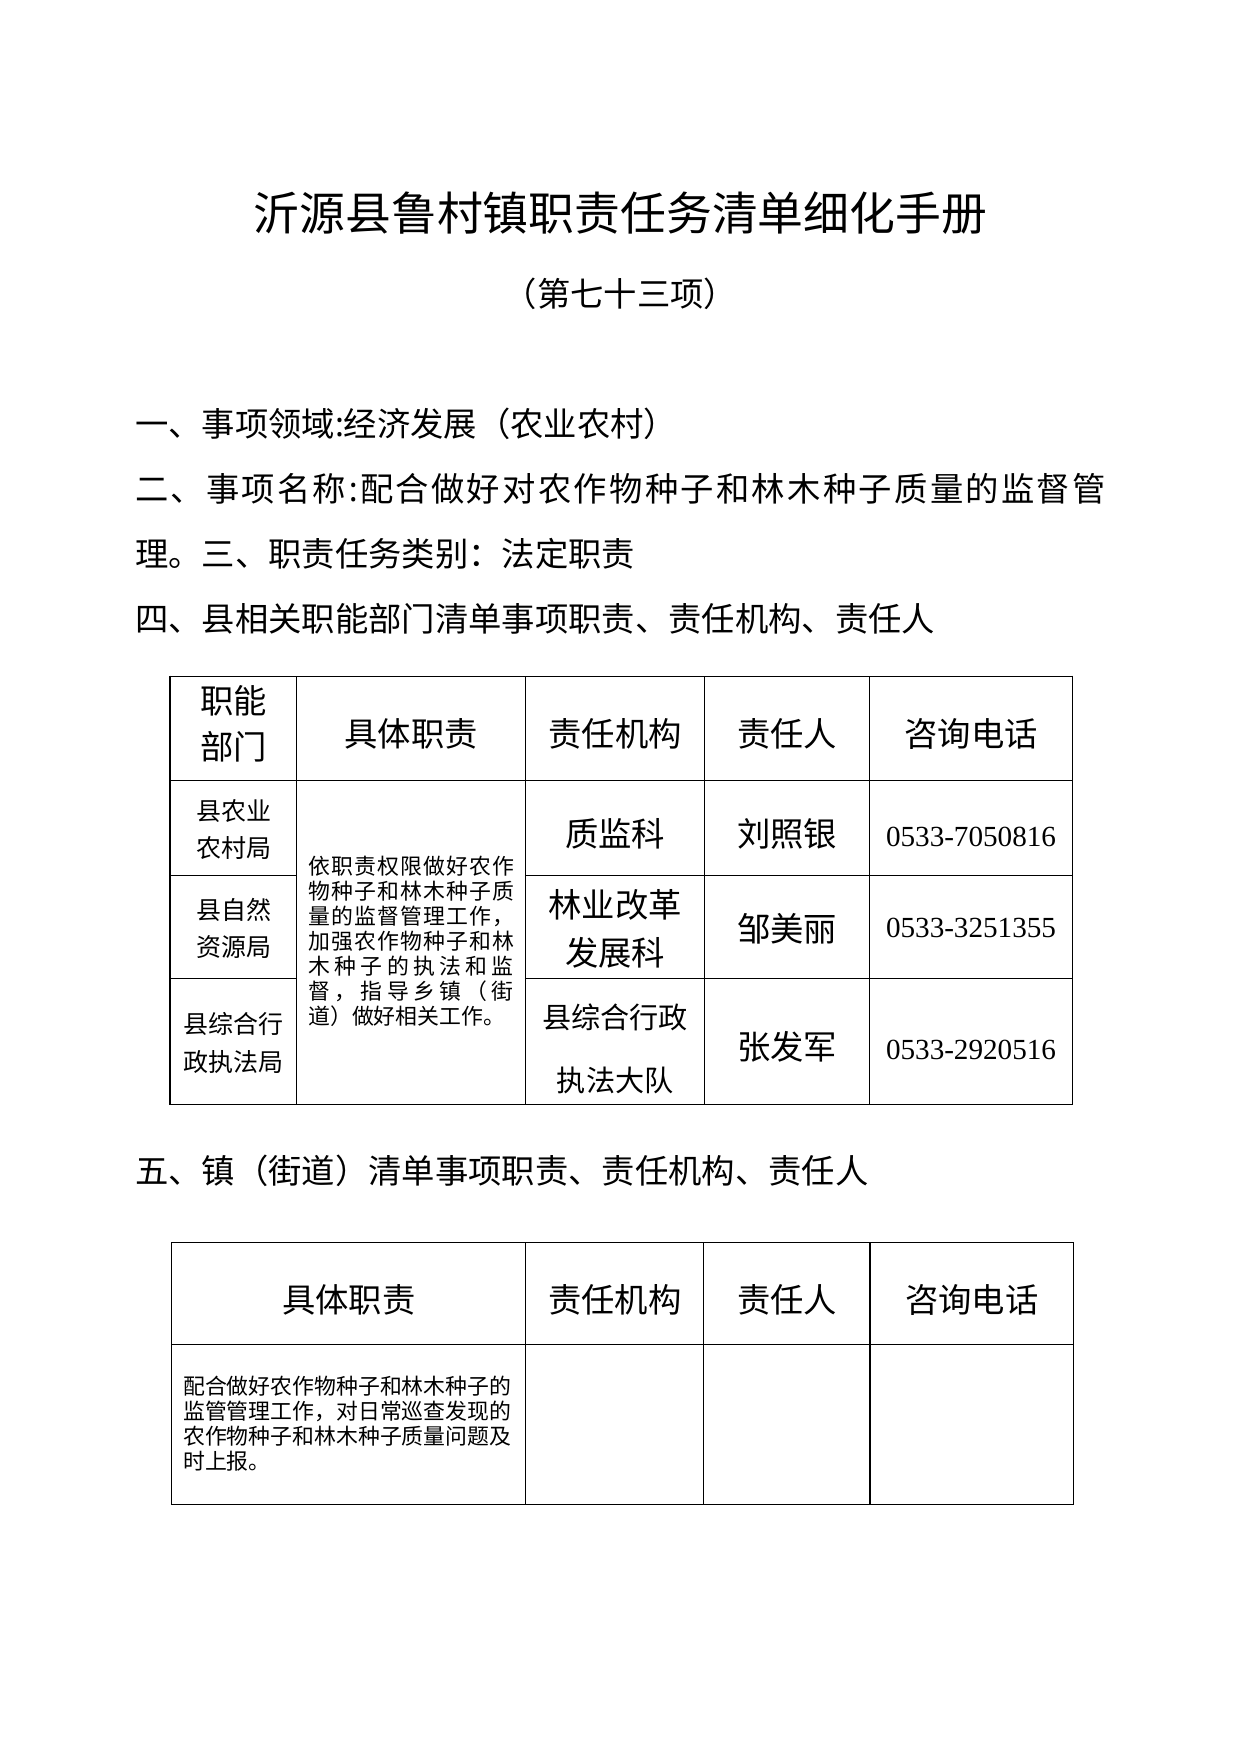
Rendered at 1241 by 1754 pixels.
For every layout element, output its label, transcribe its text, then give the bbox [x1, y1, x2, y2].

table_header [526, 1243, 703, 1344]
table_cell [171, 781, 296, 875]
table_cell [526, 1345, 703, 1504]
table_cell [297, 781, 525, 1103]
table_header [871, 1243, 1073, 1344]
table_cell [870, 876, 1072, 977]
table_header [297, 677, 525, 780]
text （第七十三项） [135, 259, 1106, 324]
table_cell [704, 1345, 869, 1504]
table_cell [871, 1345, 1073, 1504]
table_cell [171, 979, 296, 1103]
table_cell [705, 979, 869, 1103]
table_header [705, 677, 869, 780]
text 二、事项名称:配合做好对农作物种子和林木种子质量的监督管理。三、职责任务类别：法定职责 [135, 454, 1106, 584]
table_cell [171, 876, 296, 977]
text 沂源县鲁村镇职责任务清单细化手册 [135, 162, 1106, 259]
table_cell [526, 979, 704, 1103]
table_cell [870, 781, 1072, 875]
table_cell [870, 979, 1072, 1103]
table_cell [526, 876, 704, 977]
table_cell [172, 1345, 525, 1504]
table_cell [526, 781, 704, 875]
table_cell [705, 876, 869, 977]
text 四、县相关职能部门清单事项职责、责任机构、责任人 [135, 584, 1106, 649]
text 五、镇（街道）清单事项职责、责任机构、责任人 [135, 714, 1106, 1202]
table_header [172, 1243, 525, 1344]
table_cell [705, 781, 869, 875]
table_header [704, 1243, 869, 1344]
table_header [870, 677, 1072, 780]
text 一、事项领域:经济发展（农业农村） [135, 389, 1106, 454]
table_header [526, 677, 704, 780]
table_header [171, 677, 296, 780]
